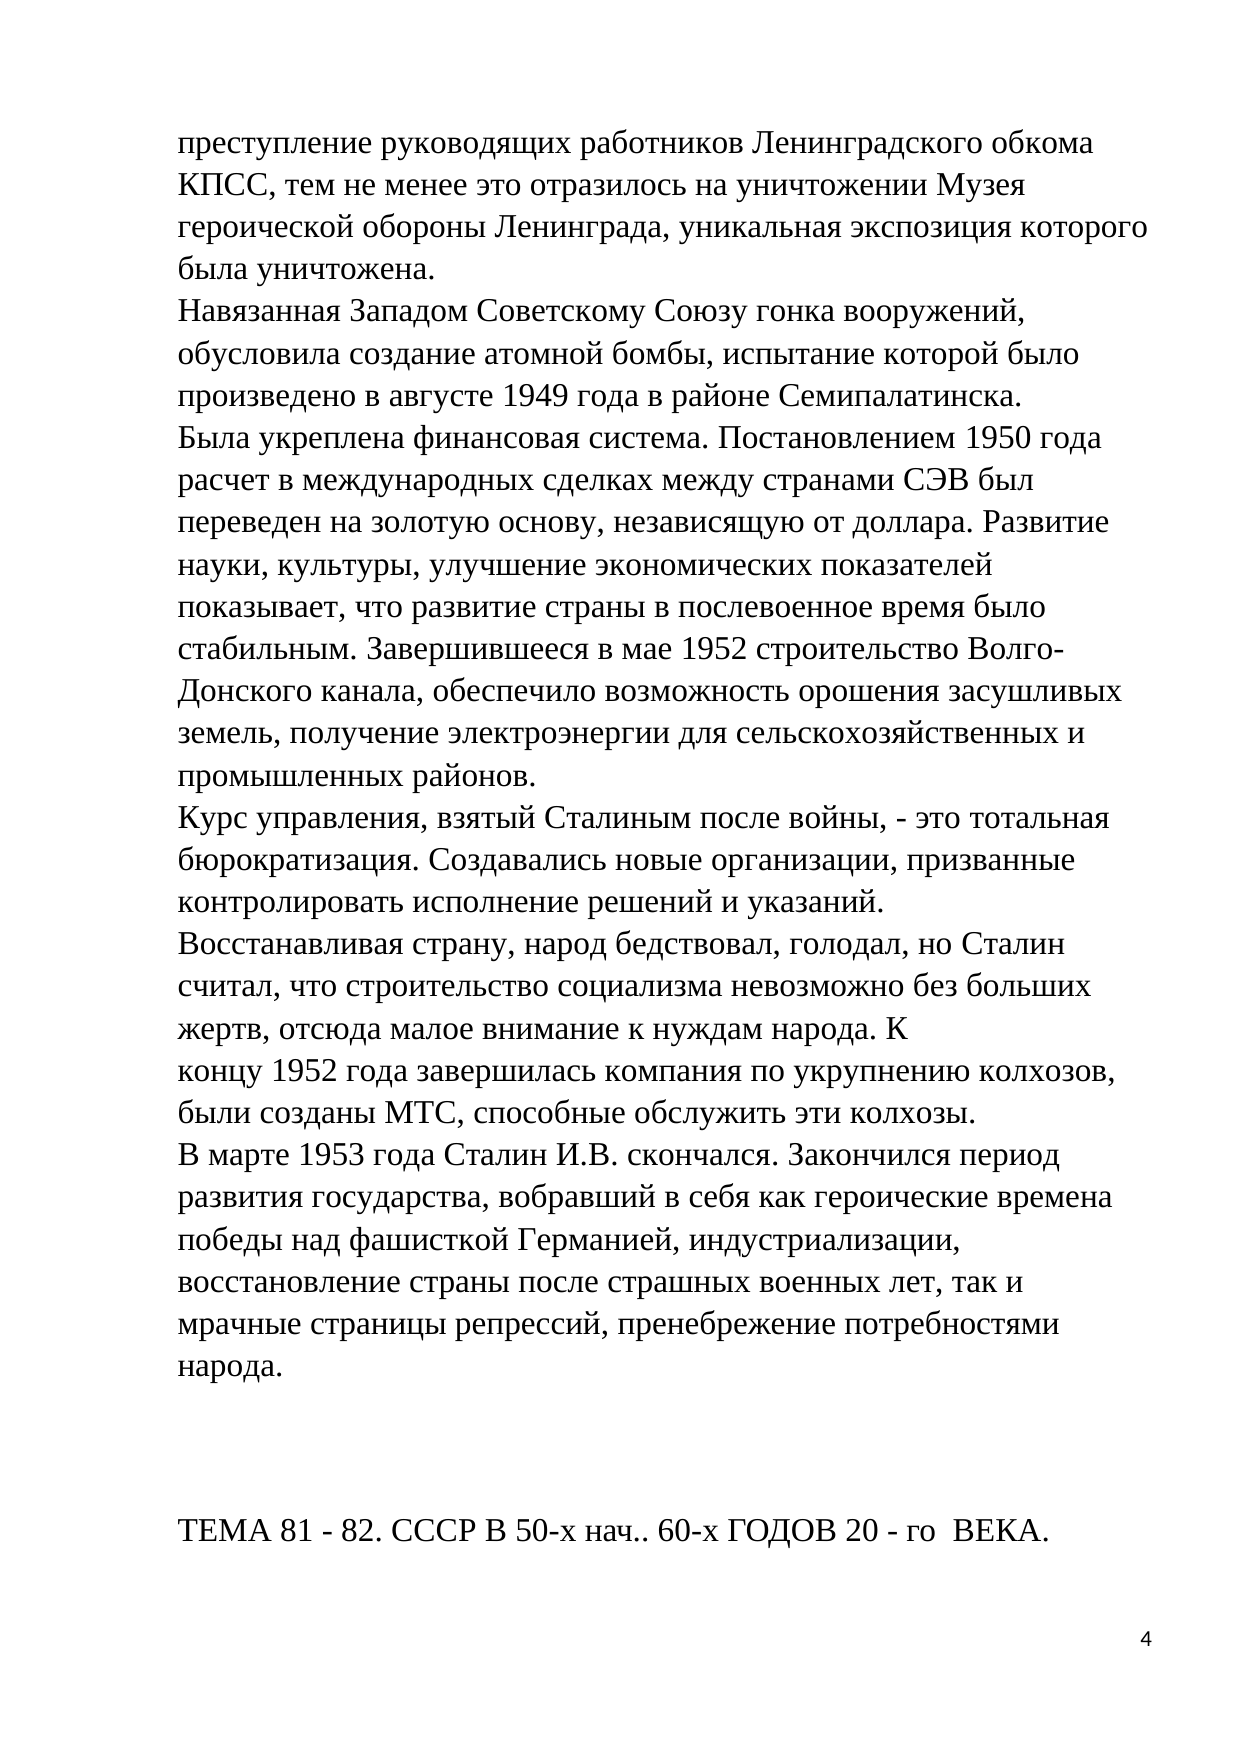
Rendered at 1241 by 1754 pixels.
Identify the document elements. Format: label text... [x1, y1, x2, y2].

text ТЕМА 81 - 82. СССР В 50-х нач.. 60-х ГОДОВ 20 - го ВЕКА. [177, 1510, 1152, 1549]
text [177, 118, 1152, 1384]
